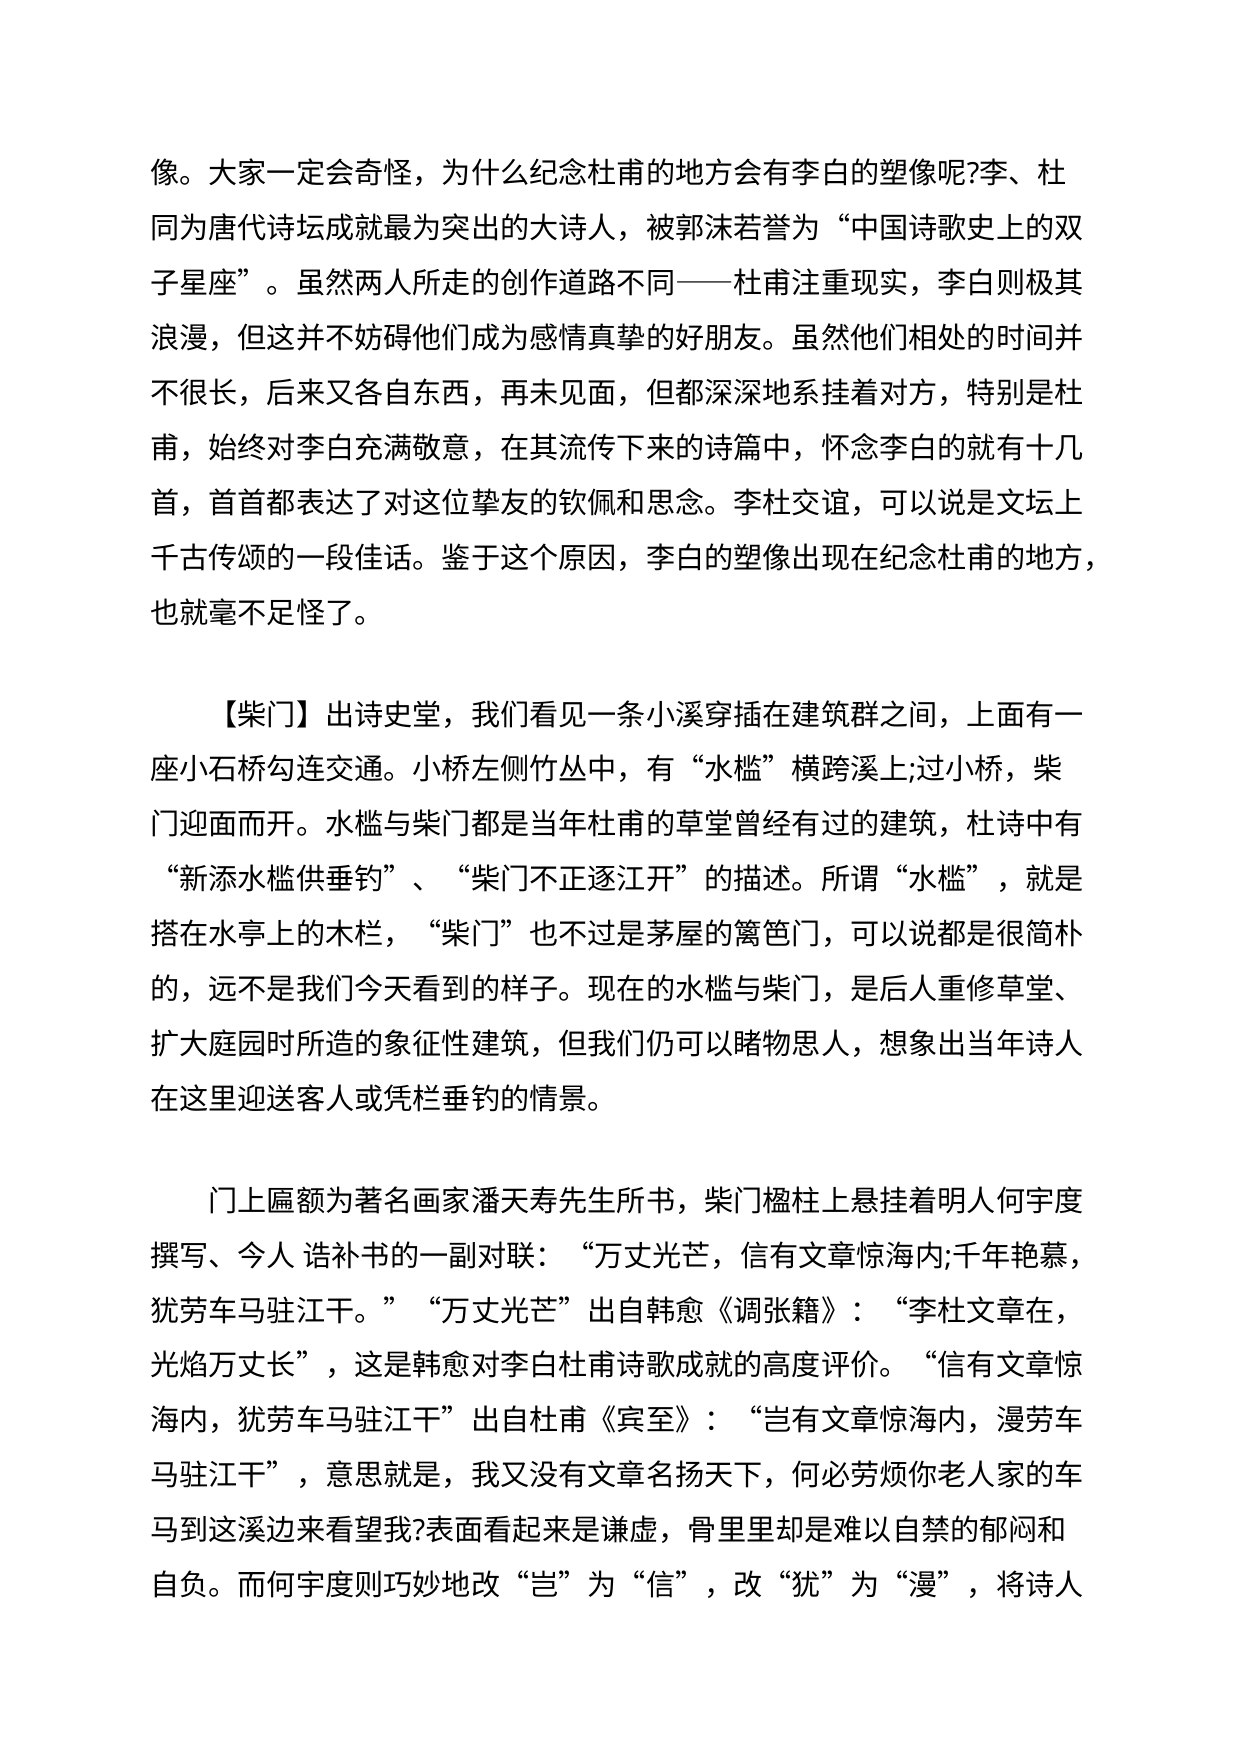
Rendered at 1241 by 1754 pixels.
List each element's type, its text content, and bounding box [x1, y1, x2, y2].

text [150, 1177, 1090, 1604]
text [150, 150, 1090, 632]
text 【柴门】出诗史堂，我们看见一条小溪穿插在建筑群之间，上面有一座小石桥勾连交通。小桥左侧竹丛中，有“水槛”横跨溪上;过小桥，柴门迎面而开。水槛与柴门都是当年杜甫的草堂曾经有过的建筑，杜诗中有“新添水槛供垂钓”、“柴门不正逐江开”的描述。所谓“水槛”，就是搭在水亭上的木栏，“柴门”也不过是茅屋的篱笆门，可以说都是很简朴的，远不是我们今天看到的样子。现在的水槛与柴门，是后人重修草堂、扩大庭园时所造的象征性建筑，但我们仍可以睹物思人，想象出当年诗人在这里迎送客人或凭栏垂钓的情景。 [150, 691, 1090, 1118]
